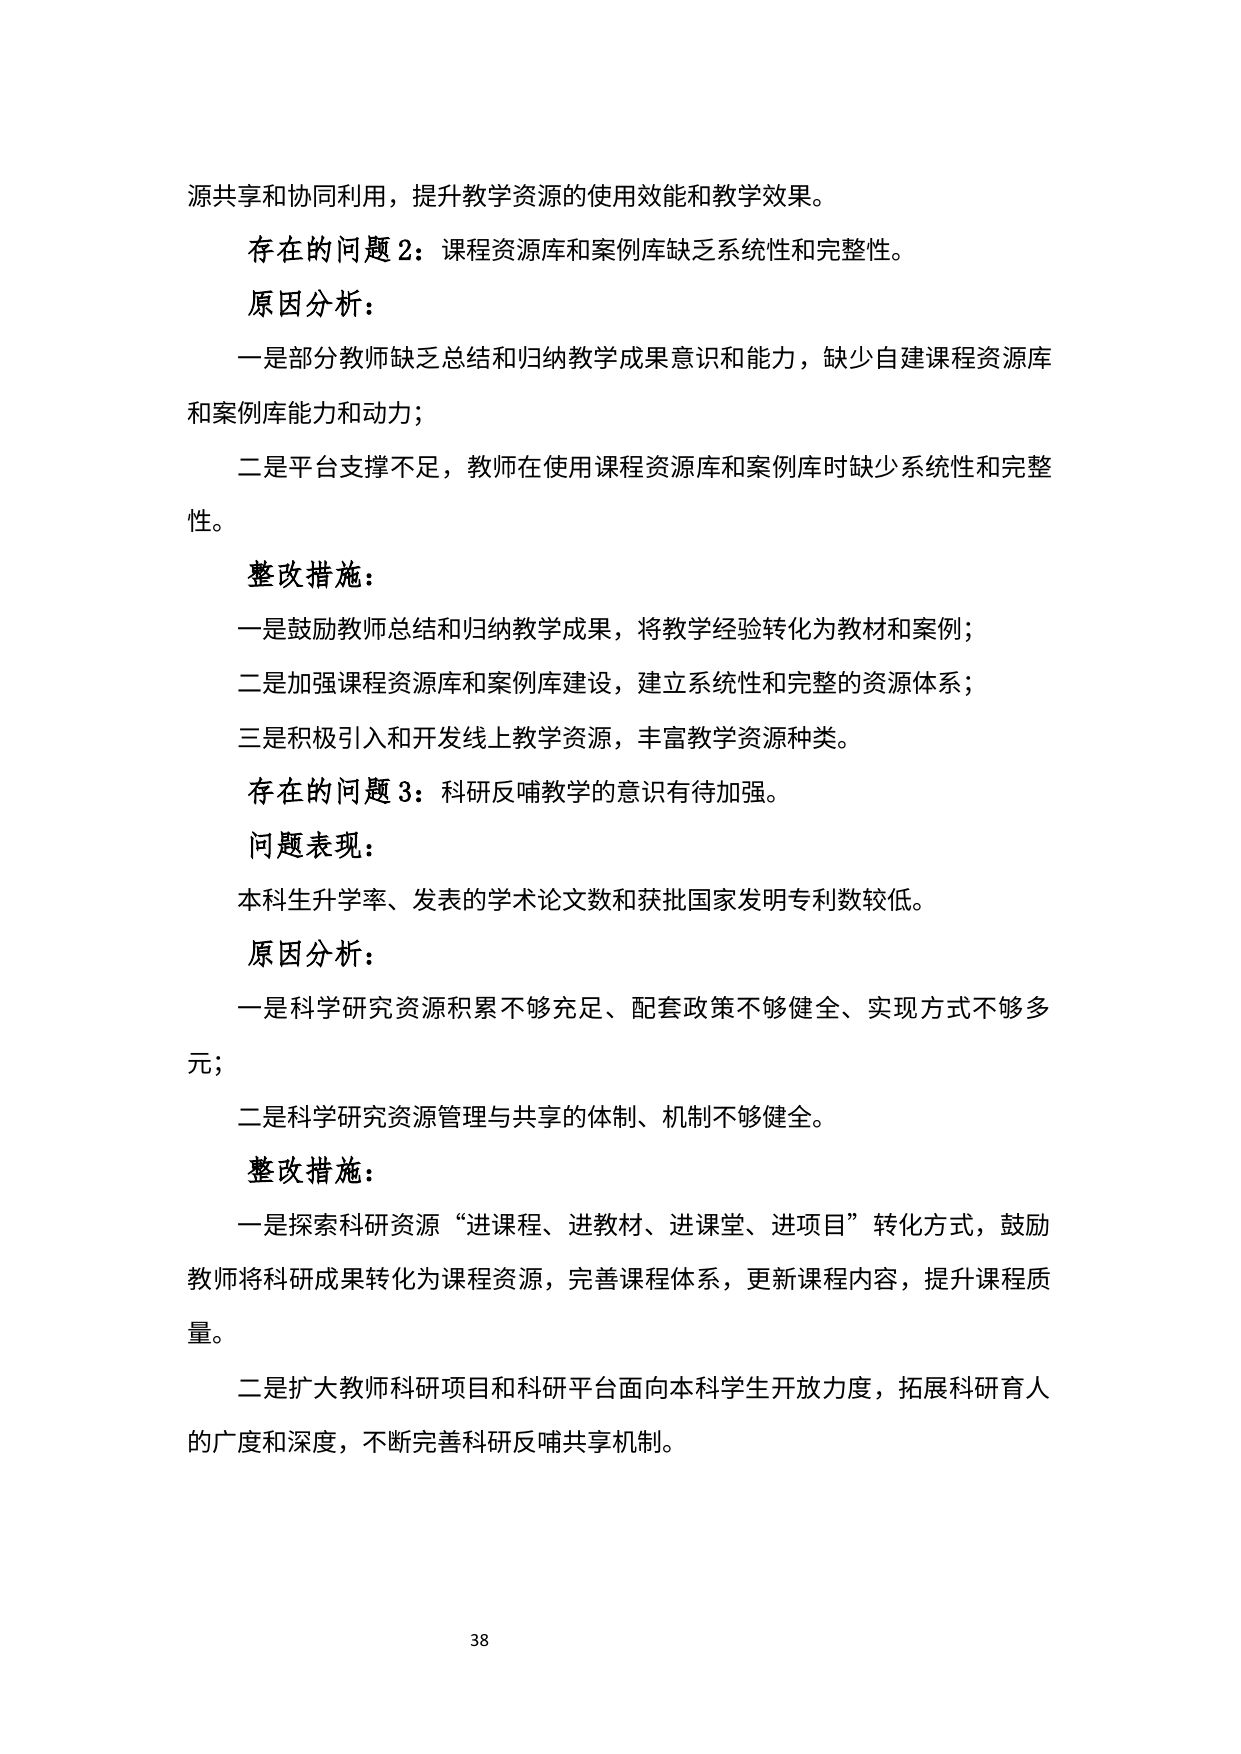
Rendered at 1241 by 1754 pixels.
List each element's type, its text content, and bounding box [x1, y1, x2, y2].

text 一是鼓励教师总结和归纳教学成果，将教学经验转化为教材和案例； [187, 595, 1053, 649]
text 原因分析： [187, 270, 1053, 324]
text 问题表现： [187, 812, 1053, 866]
text 二是加强课程资源库和案例库建设，建立系统性和完整的资源体系； [187, 649, 1053, 704]
text 一是科学研究资源积累不够充足、配套政策不够健全、实现方式不够多元； [187, 974, 1053, 1083]
text 二是科学研究资源管理与共享的体制、机制不够健全。 [187, 1083, 1053, 1137]
text 整改措施： [187, 541, 1053, 595]
text 存在的问题3：科研反哺教学的意识有待加强。 [187, 758, 1053, 812]
text 整改措施： [187, 1137, 1053, 1191]
text 一是部分教师缺乏总结和归纳教学成果意识和能力，缺少自建课程资源库和案例库能力和动力； [187, 324, 1053, 433]
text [187, 162, 1053, 216]
text 二是平台支撑不足，教师在使用课程资源库和案例库时缺少系统性和完整性。 [187, 433, 1053, 541]
text 一是探索科研资源“进课程、进教材、进课堂、进项目”转化方式，鼓励教师将科研成果转化为课程资源，完善课程体系，更新课程内容，提升课程质量。 [187, 1191, 1053, 1354]
text 存在的问题2：课程资源库和案例库缺乏系统性和完整性。 [187, 216, 1053, 270]
text 三是积极引入和开发线上教学资源，丰富教学资源种类。 [187, 704, 1053, 758]
text 原因分析： [187, 920, 1053, 974]
text 本科生升学率、发表的学术论文数和获批国家发明专利数较低。 [187, 866, 1053, 920]
text 二是扩大教师科研项目和科研平台面向本科学生开放力度，拓展科研育人的广度和深度，不断完善科研反哺共享机制。 [187, 1354, 1053, 1462]
